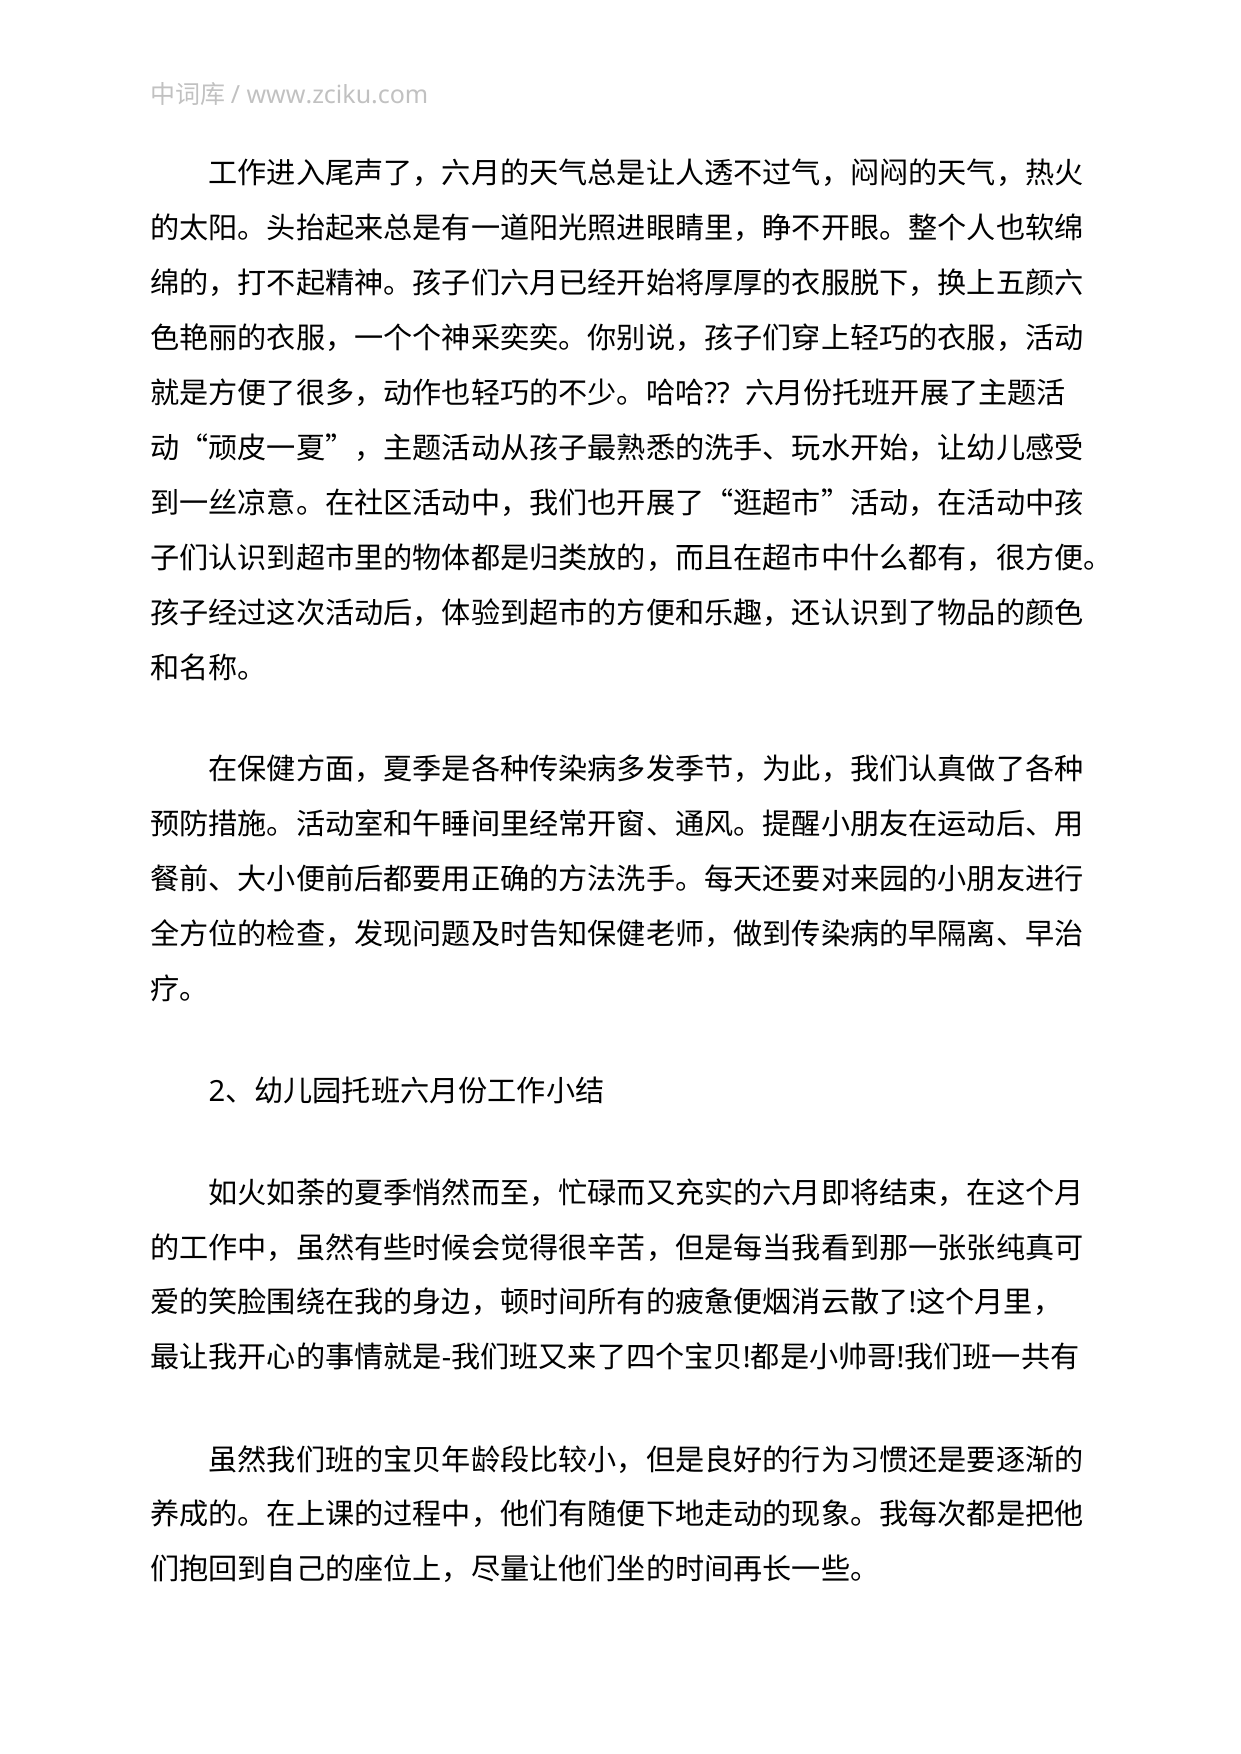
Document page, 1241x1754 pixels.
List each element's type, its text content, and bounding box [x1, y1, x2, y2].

text 在保健方面，夏季是各种传染病多发季节，为此，我们认真做了各种预防措施。活动室和午睡间里经常开窗、通风。提醒小朋友在运动后、用餐前、大小便前后都要用正确的方法洗手。每天还要对来园的小朋友进行全方位的检查，发现问题及时告知保健老师，做到传染病的早隔离、早治疗。 [150, 746, 1090, 1008]
text 如火如荼的夏季悄然而至，忙碌而又充实的六月即将结束，在这个月的工作中，虽然有些时候会觉得很辛苦，但是每当我看到那一张张纯真可爱的笑脸围绕在我的身边，顿时间所有的疲惫便烟消云散了!这个月里，最让我开心的事情就是-我们班又来了四个宝贝!都是小帅哥!我们班一共有 [150, 1169, 1090, 1376]
text 虽然我们班的宝贝年龄段比较小，但是良好的行为习惯还是要逐渐的养成的。在上课的过程中，他们有随便下地走动的现象。我每次都是把他们抱回到自己的座位上，尽量让他们坐的时间再长一些。 [150, 1436, 1090, 1588]
text 2、幼儿园托班六月份工作小结 [150, 1067, 1090, 1110]
text 工作进入尾声了，六月的天气总是让人透不过气，闷闷的天气，热火的太阳。头抬起来总是有一道阳光照进眼睛里，睁不开眼。整个人也软绵绵的，打不起精神。孩子们六月已经开始将厚厚的衣服脱下，换上五颜六色艳丽的衣服，一个个神采奕奕。你别说，孩子们穿上轻巧的衣服，活动就是方便了很多，动作也轻巧的不少。哈哈?? 六月份托班开展了主题活动“顽皮一夏”，主题活动从孩子最熟悉的洗手、玩水开始，让幼儿感受到一丝凉意。在社区活动中，我们也开展了“逛超市”活动，在活动中孩子们认识到超市里的物体都是归类放的，而且在超市中什么都有，很方便。孩子经过这次活动后，体验到超市的方便和乐趣，还认识到了物品的颜色和名称。 [150, 150, 1090, 686]
